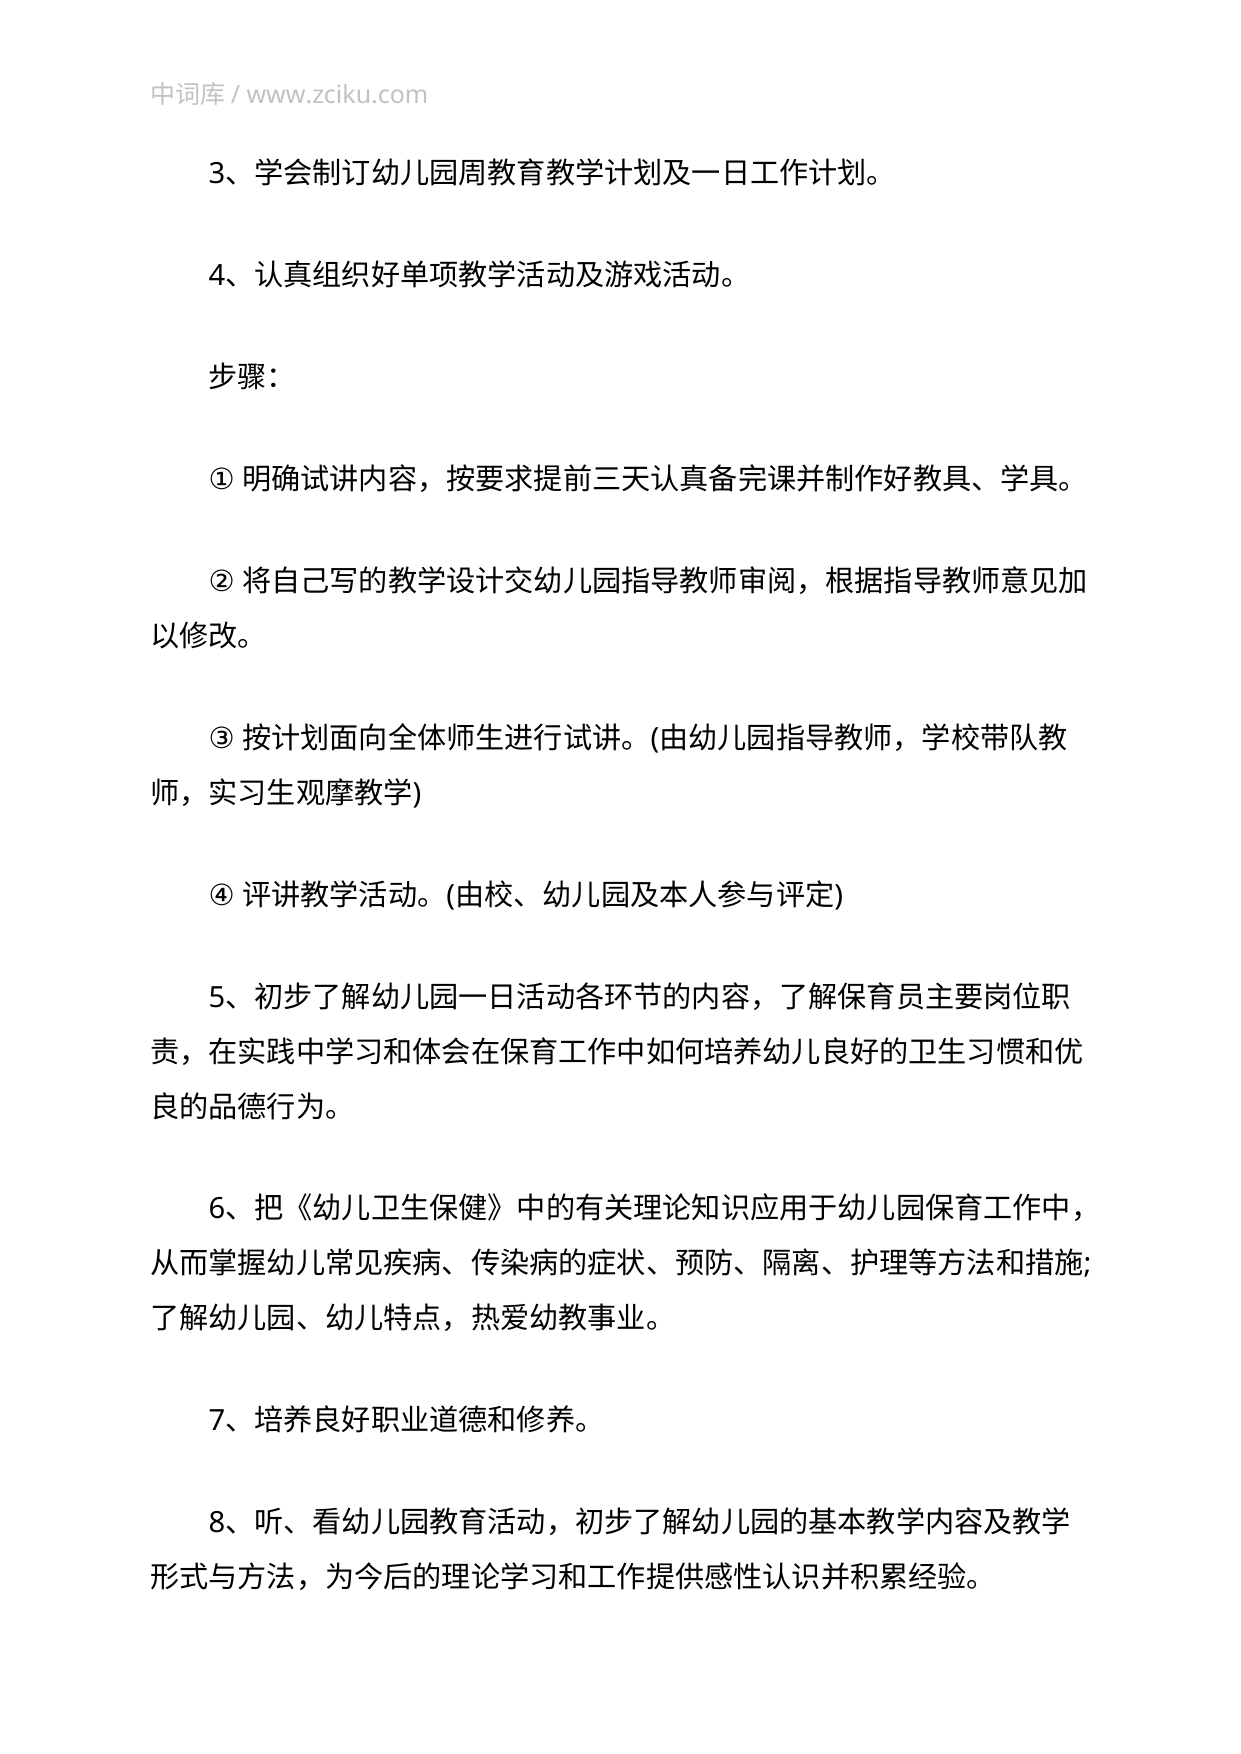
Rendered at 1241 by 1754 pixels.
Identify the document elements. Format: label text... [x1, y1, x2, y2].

text 6、把《幼儿卫生保健》中的有关理论知识应用于幼儿园保育工作中，从而掌握幼儿常见疾病、传染病的症状、预防、隔离、护理等方法和措施;了解幼儿园、幼儿特点，热爱幼教事业。 [150, 1185, 1090, 1337]
text 8、听、看幼儿园教育活动，初步了解幼儿园的基本教学内容及教学形式与方法，为今后的理论学习和工作提供感性认识并积累经验。 [150, 1499, 1090, 1596]
text 5、初步了解幼儿园一日活动各环节的内容，了解保育员主要岗位职责，在实践中学习和体会在保育工作中如何培养幼儿良好的卫生习惯和优良的品德行为。 [150, 973, 1090, 1126]
text ④ 评讲教学活动。(由校、幼儿园及本人参与评定) [150, 871, 1090, 914]
text ① 明确试讲内容，按要求提前三天认真备完课并制作好教具、学具。 [150, 456, 1090, 498]
text ③ 按计划面向全体师生进行试讲。(由幼儿园指导教师，学校带队教师，实习生观摩教学) [150, 714, 1090, 812]
text 步骤： [150, 354, 1090, 396]
text 7、培养良好职业道德和修养。 [150, 1397, 1090, 1439]
text ② 将自己写的教学设计交幼儿园指导教师审阅，根据指导教师意见加以修改。 [150, 558, 1090, 655]
text 3、学会制订幼儿园周教育教学计划及一日工作计划。 [150, 150, 1090, 192]
text 4、认真组织好单项教学活动及游戏活动。 [150, 252, 1090, 294]
